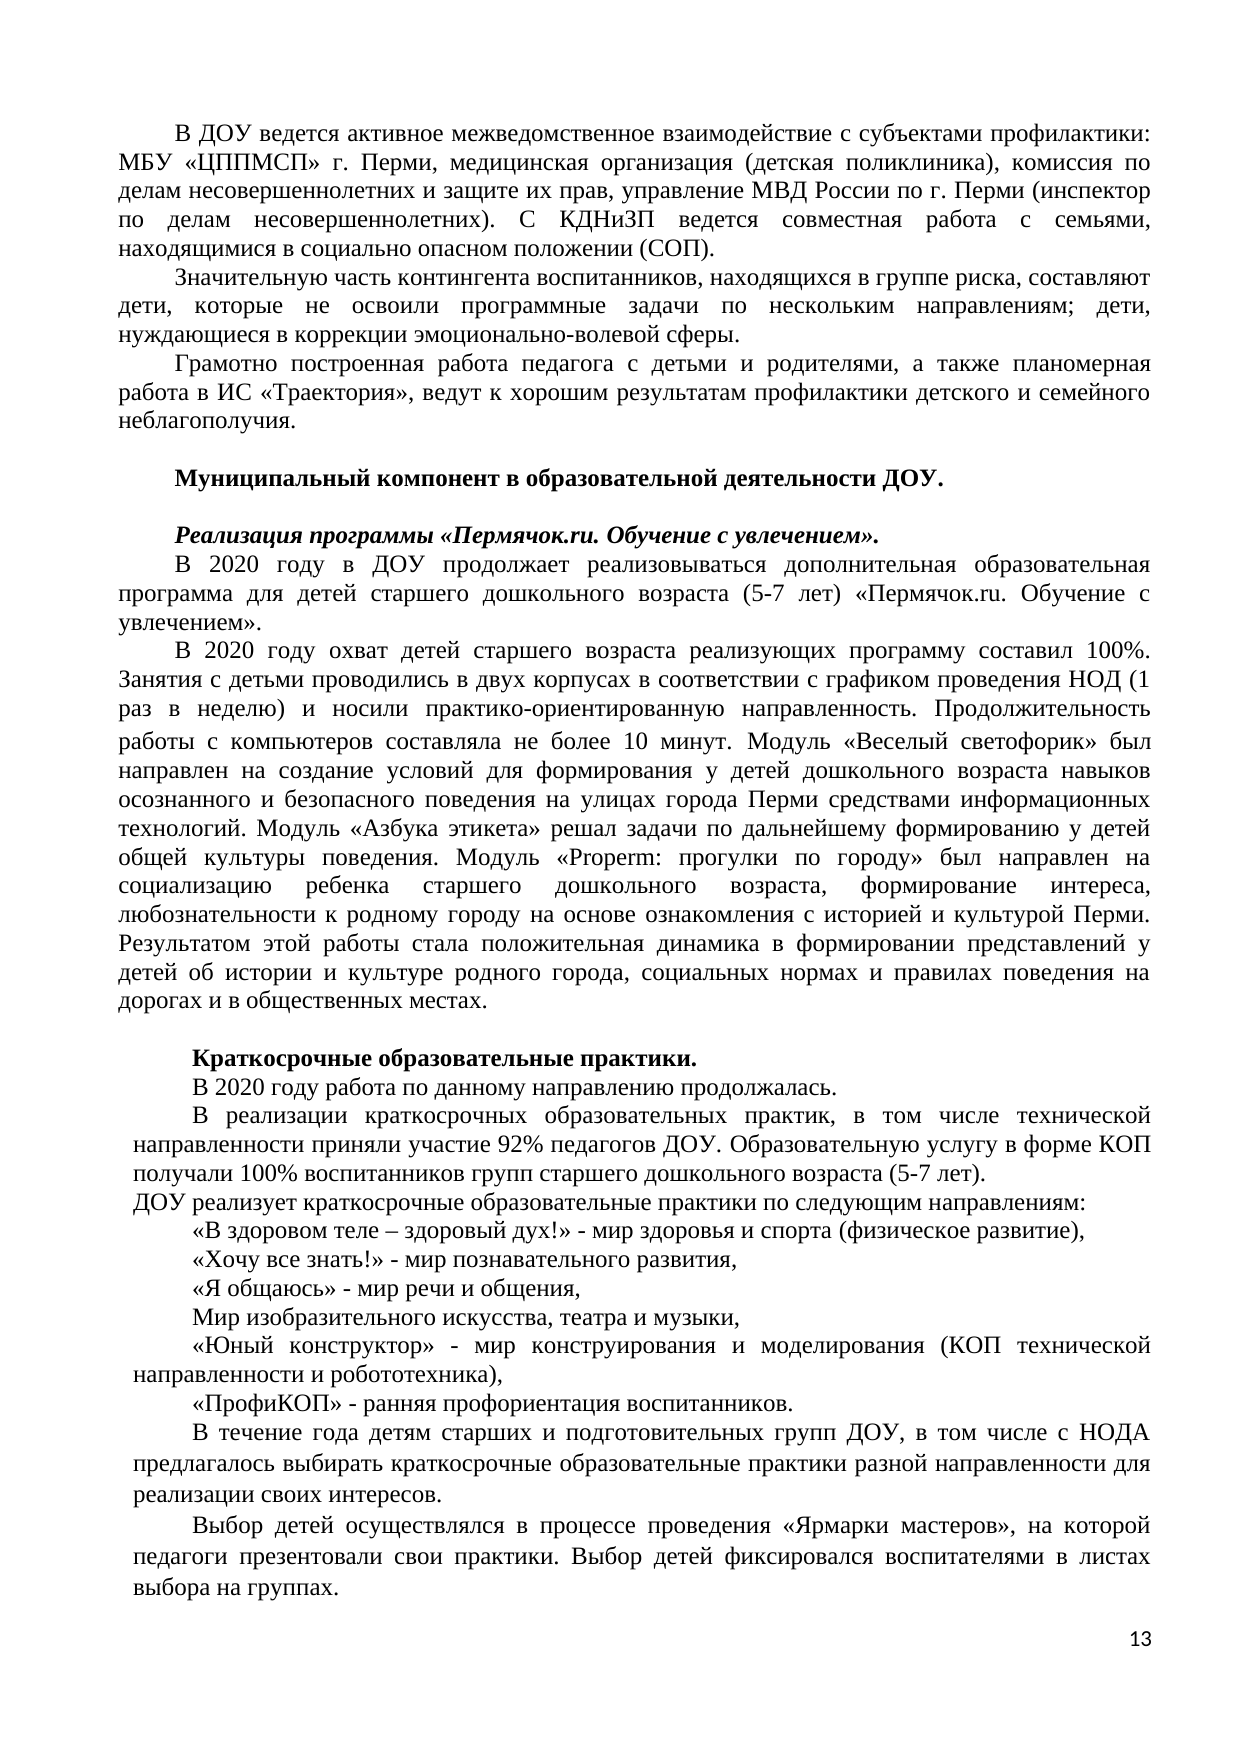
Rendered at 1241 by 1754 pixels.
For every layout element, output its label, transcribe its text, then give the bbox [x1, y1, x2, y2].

text ДОУ реализует краткосрочные образовательные практики по следующим направлениям: [133, 1187, 1152, 1215]
text В 2020 году охват детей старшего возраста реализующих программу составил 100%. Занятия с детьми проводились в двух корпусах в соответствии с графиком проведения НОД (1 раз в неделю) и носили практико-ориентированную направленность. Продолжительность работы с компьютеров составляла не более 10 минут. Модуль «Веселый светофорик» был направлен на создание условий для формирования у детей дошкольного возраста навыков осознанного и безопасного поведения на улицах города Перми средствами информационных технологий. Модуль «Азбука этикета» решал задачи по дальнейшему формированию у детей общей культуры поведения. Модуль «Properm: прогулки по городу» был направлен на социализацию ребенка старшего дошкольного возраста, формирование интереса, любознательности к родному городу на основе ознакомления с историей и культурой Перми. Результатом этой работы стала положительная динамика в формировании представлений у детей об истории и культуре родного города, социальных нормах и правилах поведения на дорогах и в общественных местах. [118, 636, 1152, 1014]
text «Юный конструктор» - мир конструирования и моделирования (КОП технической направленности и робототехника), [133, 1330, 1152, 1388]
text «Хочу все знать!» - мир познавательного развития, [133, 1244, 1152, 1273]
text Краткосрочные образовательные практики. [118, 1043, 1152, 1072]
text Значительную часть контингента воспитанников, находящихся в группе риска, составляют дети, которые не освоили программные задачи по нескольким направлениям; дети, нуждающиеся в коррекции эмоционально-волевой сферы. [118, 262, 1152, 348]
text Реализация программы «Пермячок.ru. Обучение с увлечением». [118, 521, 1152, 549]
text Мир изобразительного искусства, театра и музыки, [133, 1302, 1152, 1330]
text В реализации краткосрочных образовательных практик, в том числе технической направленности приняли участие 92% педагогов ДОУ. Образовательную услугу в форме КОП получали 100% воспитанников групп старшего дошкольного возраста (5-7 лет). [133, 1100, 1152, 1187]
text «ПрофиКОП» - ранняя профориентация воспитанников. [133, 1388, 1152, 1417]
text Выбор детей осуществлялся в процессе проведения «Ярмарки мастеров», на которой педагоги презентовали свои практики. Выбор детей фиксировался воспитателями в листах выбора на группах. [133, 1510, 1152, 1601]
text В 2020 году в ДОУ продолжает реализовываться дополнительная образовательная программа для детей старшего дошкольного возраста (5-7 лет) «Пермячок.ru. Обучение с увлечением». [118, 549, 1152, 636]
text «Я общаюсь» - мир речи и общения, [133, 1273, 1152, 1302]
text В ДОУ ведется активное межведомственное взаимодействие с субъектами профилактики: МБУ «ЦППМСП» г. Перми, медицинская организация (детская поликлиника), комиссия по делам несовершеннолетних и защите их прав, управление МВД России по г. Перми (инспектор по делам несовершеннолетних). С КДНиЗП ведется совместная работа с семьями, находящимися в социально опасном положении (СОП). [118, 118, 1152, 262]
text В 2020 году работа по данному направлению продолжалась. [118, 1072, 1152, 1100]
text Муниципальный компонент в образовательной деятельности ДОУ. [118, 463, 1152, 492]
text Грамотно построенная работа педагога с детьми и родителями, а также планомерная работа в ИС «Траектория», ведут к хорошим результатам профилактики детского и семейного неблагополучия. [118, 348, 1152, 434]
text «В здоровом теле – здоровый дух!» - мир здоровья и спорта (физическое развитие), [133, 1215, 1152, 1244]
text В течение года детям старших и подготовительных групп ДОУ, в том числе с НОДА предлагалось выбирать краткосрочные образовательные практики разной направленности для реализации своих интересов. [133, 1417, 1152, 1507]
